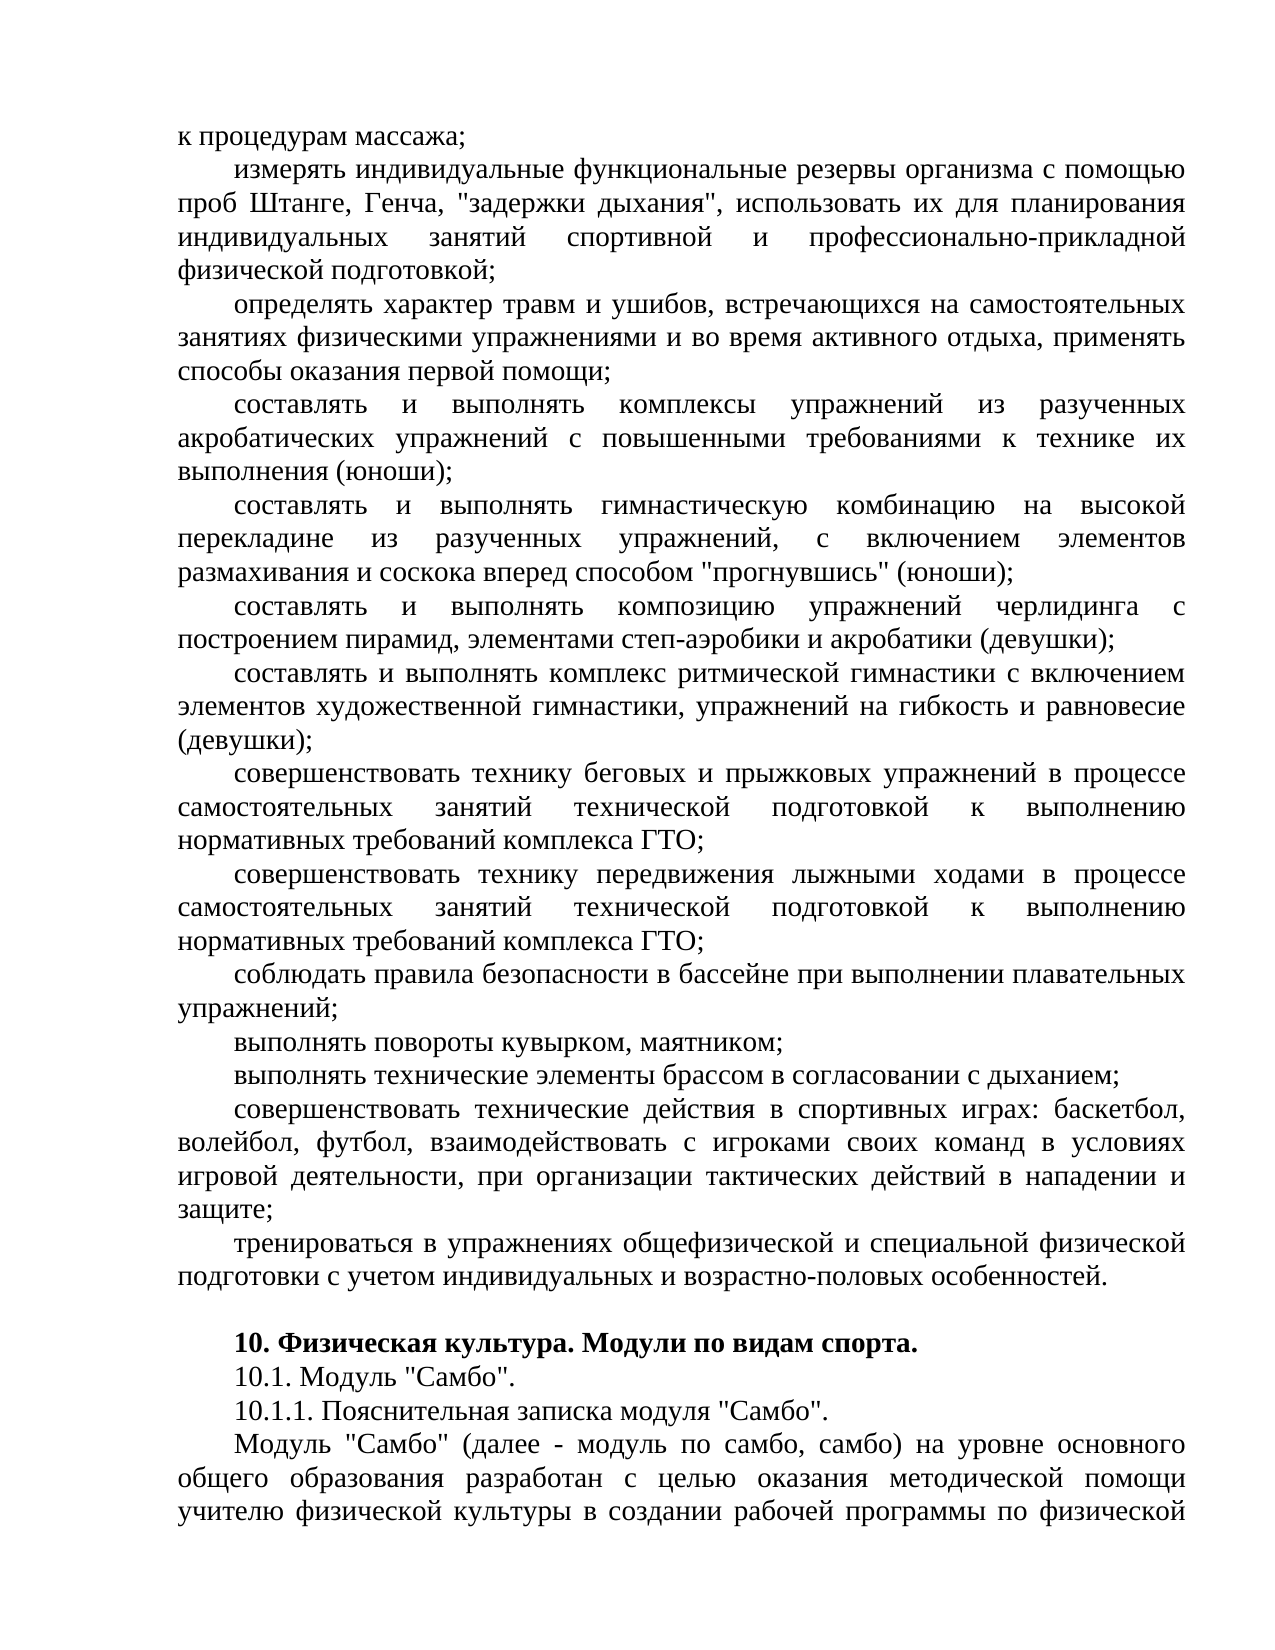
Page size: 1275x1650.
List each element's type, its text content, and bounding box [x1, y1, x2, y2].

text совершенствовать технические действия в спортивных играх: баскетбол, волейбол, футбол, взаимодействовать с игроками своих команд в условиях игровой деятельности, при организации тактических действий в нападении и защите; [177, 1091, 1186, 1225]
text совершенствовать технику передвижения лыжными ходами в процессе самостоятельных занятий технической подготовкой к выполнению нормативных требований комплекса ГТО; [177, 856, 1186, 957]
text измерять индивидуальные функциональные резервы организма с помощью проб Штанге, Генча, "задержки дыхания", использовать их для планирования индивидуальных занятий спортивной и профессионально-прикладной физической подготовкой; [177, 152, 1186, 286]
text составлять и выполнять композицию упражнений черлидинга с построением пирамид, элементами степ-аэробики и акробатики (девушки); [177, 588, 1186, 655]
text выполнять повороты кувырком, маятником; [177, 1024, 1186, 1057]
text тренироваться в упражнениях общефизической и специальной физической подготовки с учетом индивидуальных и возрастно-половых особенностей. [177, 1225, 1186, 1292]
text 10.1. Модуль "Самбо". [177, 1359, 1186, 1393]
text 10. Физическая культура. Модули по видам спорта. [177, 1326, 1186, 1359]
text составлять и выполнять гимнастическую комбинацию на высокой перекладине из разученных упражнений, с включением элементов размахивания и соскока вперед способом "прогнувшись" (юноши); [177, 487, 1186, 588]
text выполнять технические элементы брассом в согласовании с дыханием; [177, 1057, 1186, 1091]
text совершенствовать технику беговых и прыжковых упражнений в процессе самостоятельных занятий технической подготовкой к выполнению нормативных требований комплекса ГТО; [177, 755, 1186, 856]
text соблюдать правила безопасности в бассейне при выполнении плавательных упражнений; [177, 957, 1186, 1024]
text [177, 1426, 1186, 1527]
text определять характер травм и ушибов, встречающихся на самостоятельных занятиях физическими упражнениями и во время активного отдыха, применять способы оказания первой помощи; [177, 286, 1186, 386]
text составлять и выполнять комплекс ритмической гимнастики с включением элементов художественной гимнастики, упражнений на гибкость и равновесие (девушки); [177, 655, 1186, 755]
text составлять и выполнять комплексы упражнений из разученных акробатических упражнений с повышенными требованиями к технике их выполнения (юноши); [177, 386, 1186, 487]
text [177, 118, 1186, 152]
text 10.1.1. Пояснительная записка модуля "Самбо". [177, 1393, 1186, 1426]
